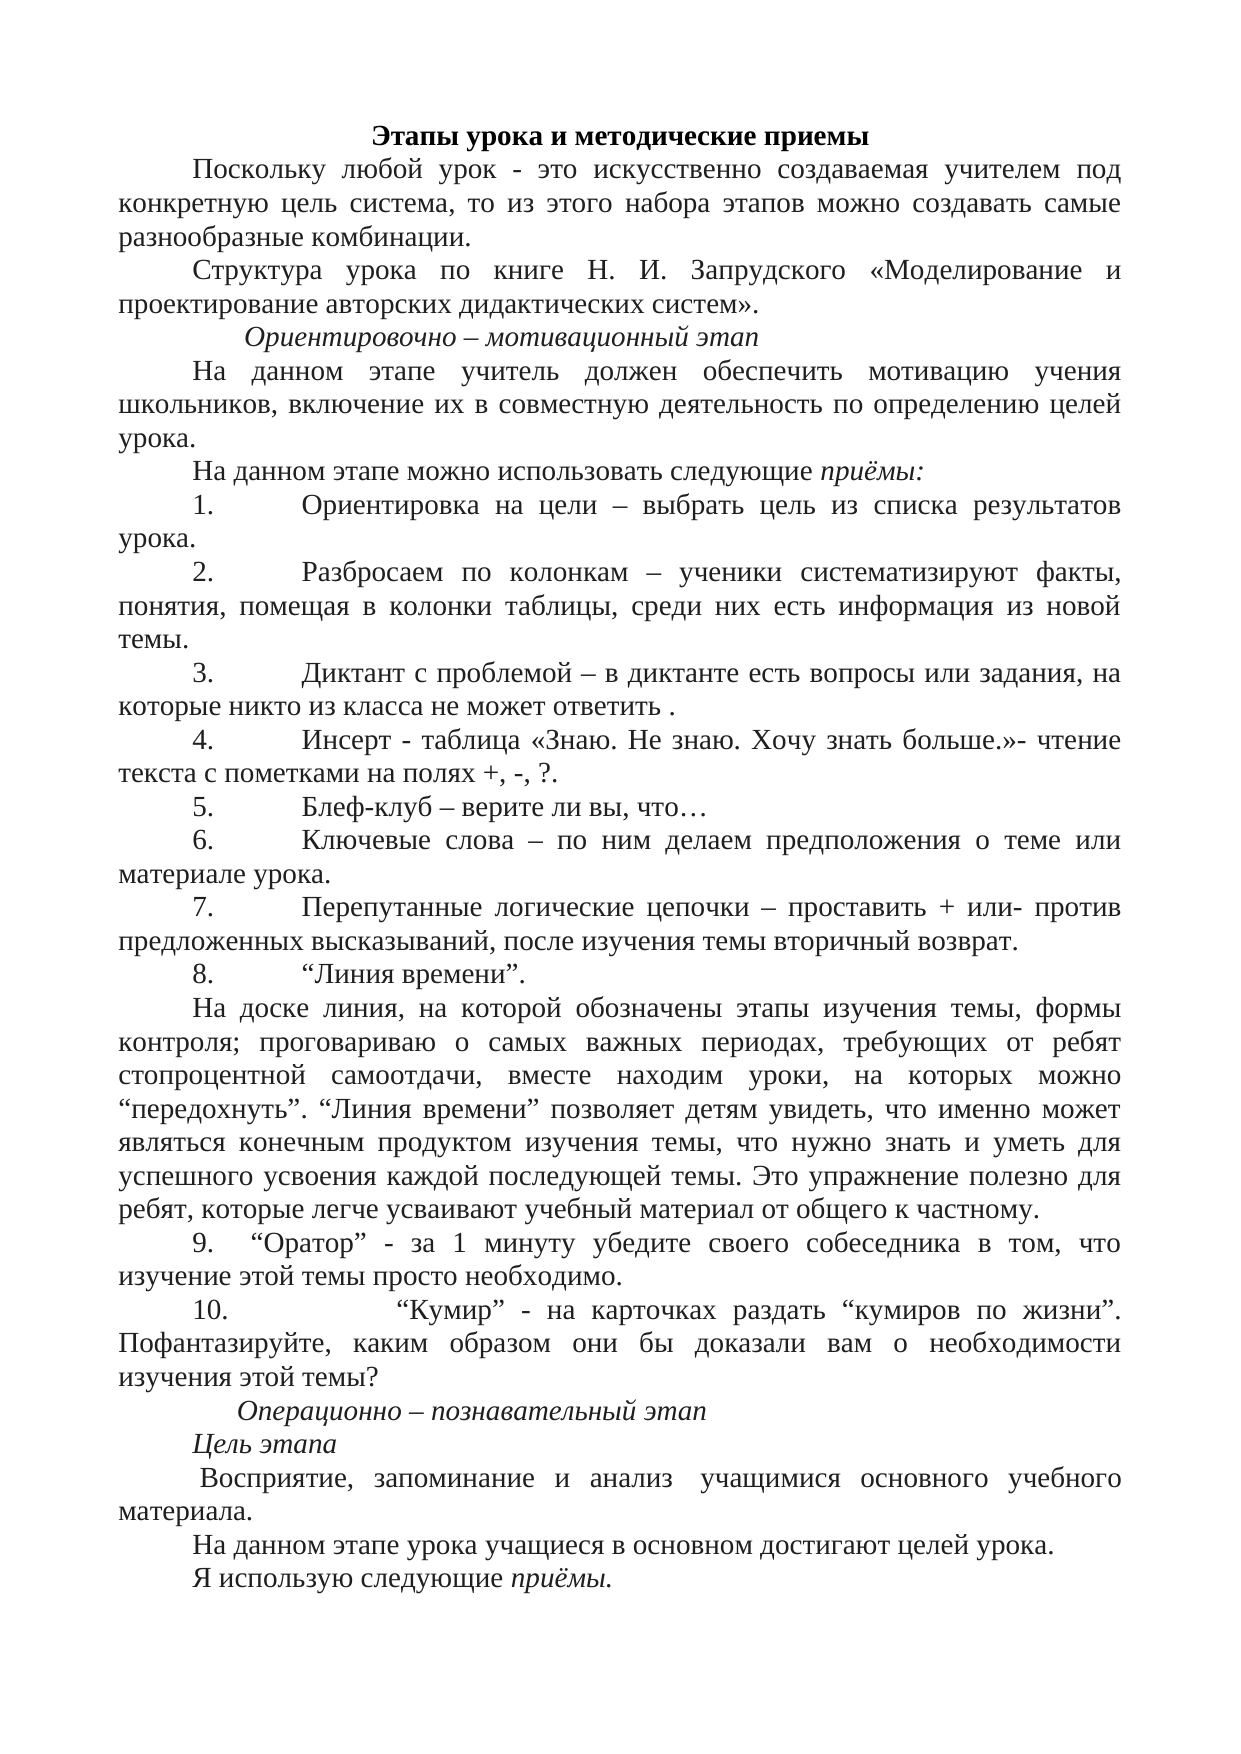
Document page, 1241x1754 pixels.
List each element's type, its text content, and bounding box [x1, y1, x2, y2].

text 4. Инсерт - таблица «Знаю. Не знаю. Хочу знать больше.»- чтение текста с пометками на полях +, -, ?. [118, 722, 1122, 789]
text На доске линия, на которой обозначены этапы изучения темы, формы контроля; проговариваю о самых важных периодах, требующих от ребят стопроцентной самоотдачи, вместе находим уроки, на которых можно “передохнуть”. “Линия времени” позволяет детям увидеть, что именно может являться конечным продуктом изучения темы, что нужно знать и уметь для успешного усвоения каждой последующей темы. Это упражнение полезно для ребят, которые легче усваивают учебный материал от общего к частному. [118, 990, 1122, 1225]
text Структура урока по книге Н. И. Запрудского «Моделирование и проектирование авторских дидактических систем». [118, 252, 1122, 319]
text Я использую следующие приёмы. [118, 1560, 1122, 1594]
text 10. “Кумир” - на карточках раздать “кумиров по жизни”. Пофантазируйте, каким образом они бы доказали вам о необходимости изучения этой темы? [118, 1292, 1122, 1393]
text 3. Диктант с проблемой – в диктанте есть вопросы или задания, на которые никто из класса не может ответить . [118, 655, 1122, 722]
text На данном этапе урока учащиеся в основном достигают целей урока. [118, 1527, 1122, 1560]
text Этапы урока и методические приемы [118, 118, 1122, 152]
text Цель этапа [118, 1426, 1122, 1460]
text  Операционно – познавательный этап [118, 1393, 1122, 1426]
text На данном этапе можно использовать следующие приёмы: [118, 453, 1122, 487]
text 6. Ключевые слова – по ним делаем предположения о теме или материале урока. [118, 822, 1122, 889]
text На данном этапе учитель должен обеспечить мотивацию учения школьников, включение их в совместную деятельность по определению целей урока. [118, 353, 1122, 453]
text 1. Ориентировка на цели – выбрать цель из списка результатов урока. [118, 487, 1122, 554]
text 2. Разбросаем по колонкам – ученики систематизируют факты, понятия, помещая в колонки таблицы, среди них есть информация из новой темы. [118, 554, 1122, 655]
text 9. “Оратор” - за 1 минуту убедите своего собеседника в том, что изучение этой темы просто необходимо. [118, 1225, 1122, 1292]
text 5. Блеф-клуб – верите ли вы, что… [118, 789, 1122, 822]
text Поскольку любой урок - это искусственно создаваемая учителем под конкретную цель система, то из этого набора этапов можно создавать самые разнообразные комбинации. [118, 152, 1122, 252]
text 7. Перепутанные логические цепочки – проставить + или- против предложенных высказываний, после изучения темы вторичный возврат. [118, 889, 1122, 957]
text 8. “Линия времени”. [118, 957, 1122, 990]
text  Ориентировочно – мотивационный этап [118, 319, 1122, 353]
text Восприятие, запоминание и анализ учащимися основного учебного материала. [118, 1460, 1122, 1527]
